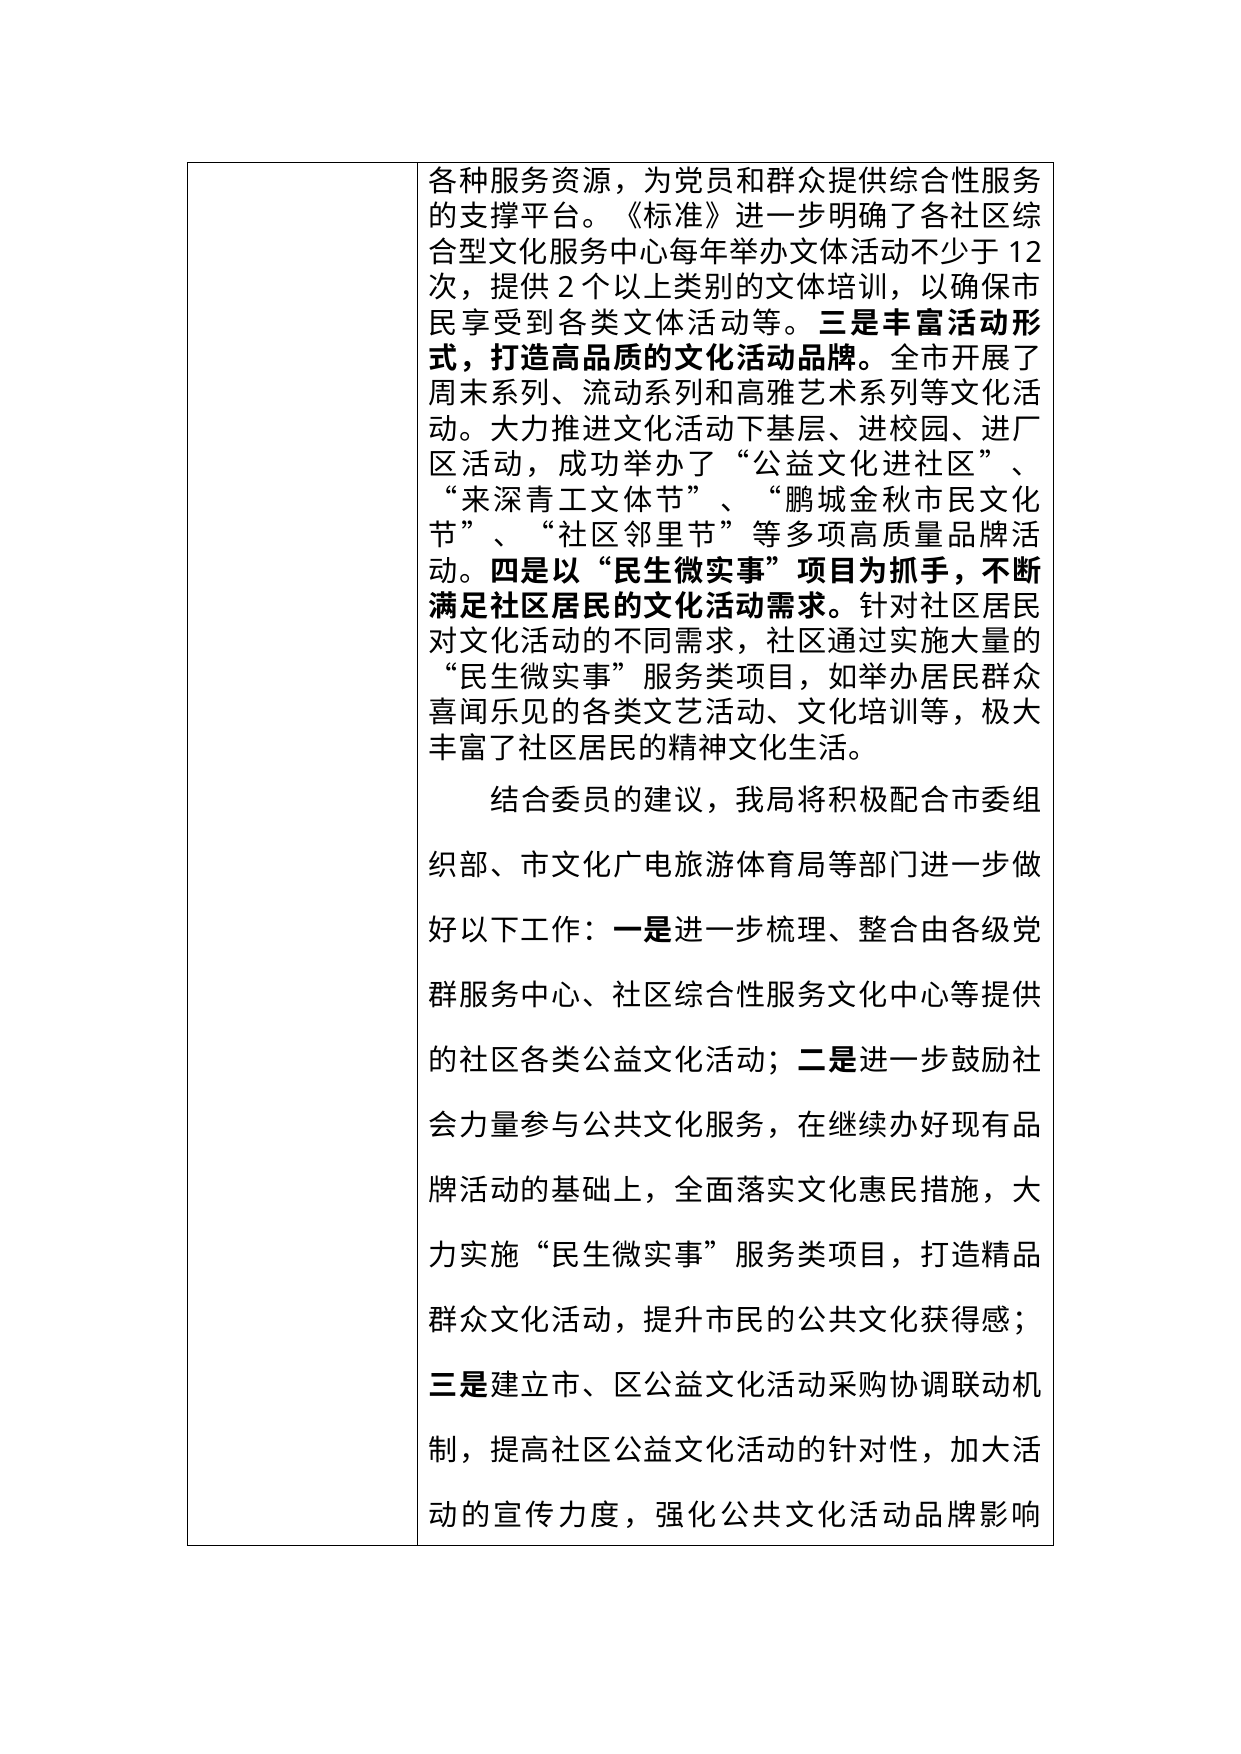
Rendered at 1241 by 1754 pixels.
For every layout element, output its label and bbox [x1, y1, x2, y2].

table_cell [418, 163, 1053, 1545]
table_cell [188, 163, 417, 1545]
